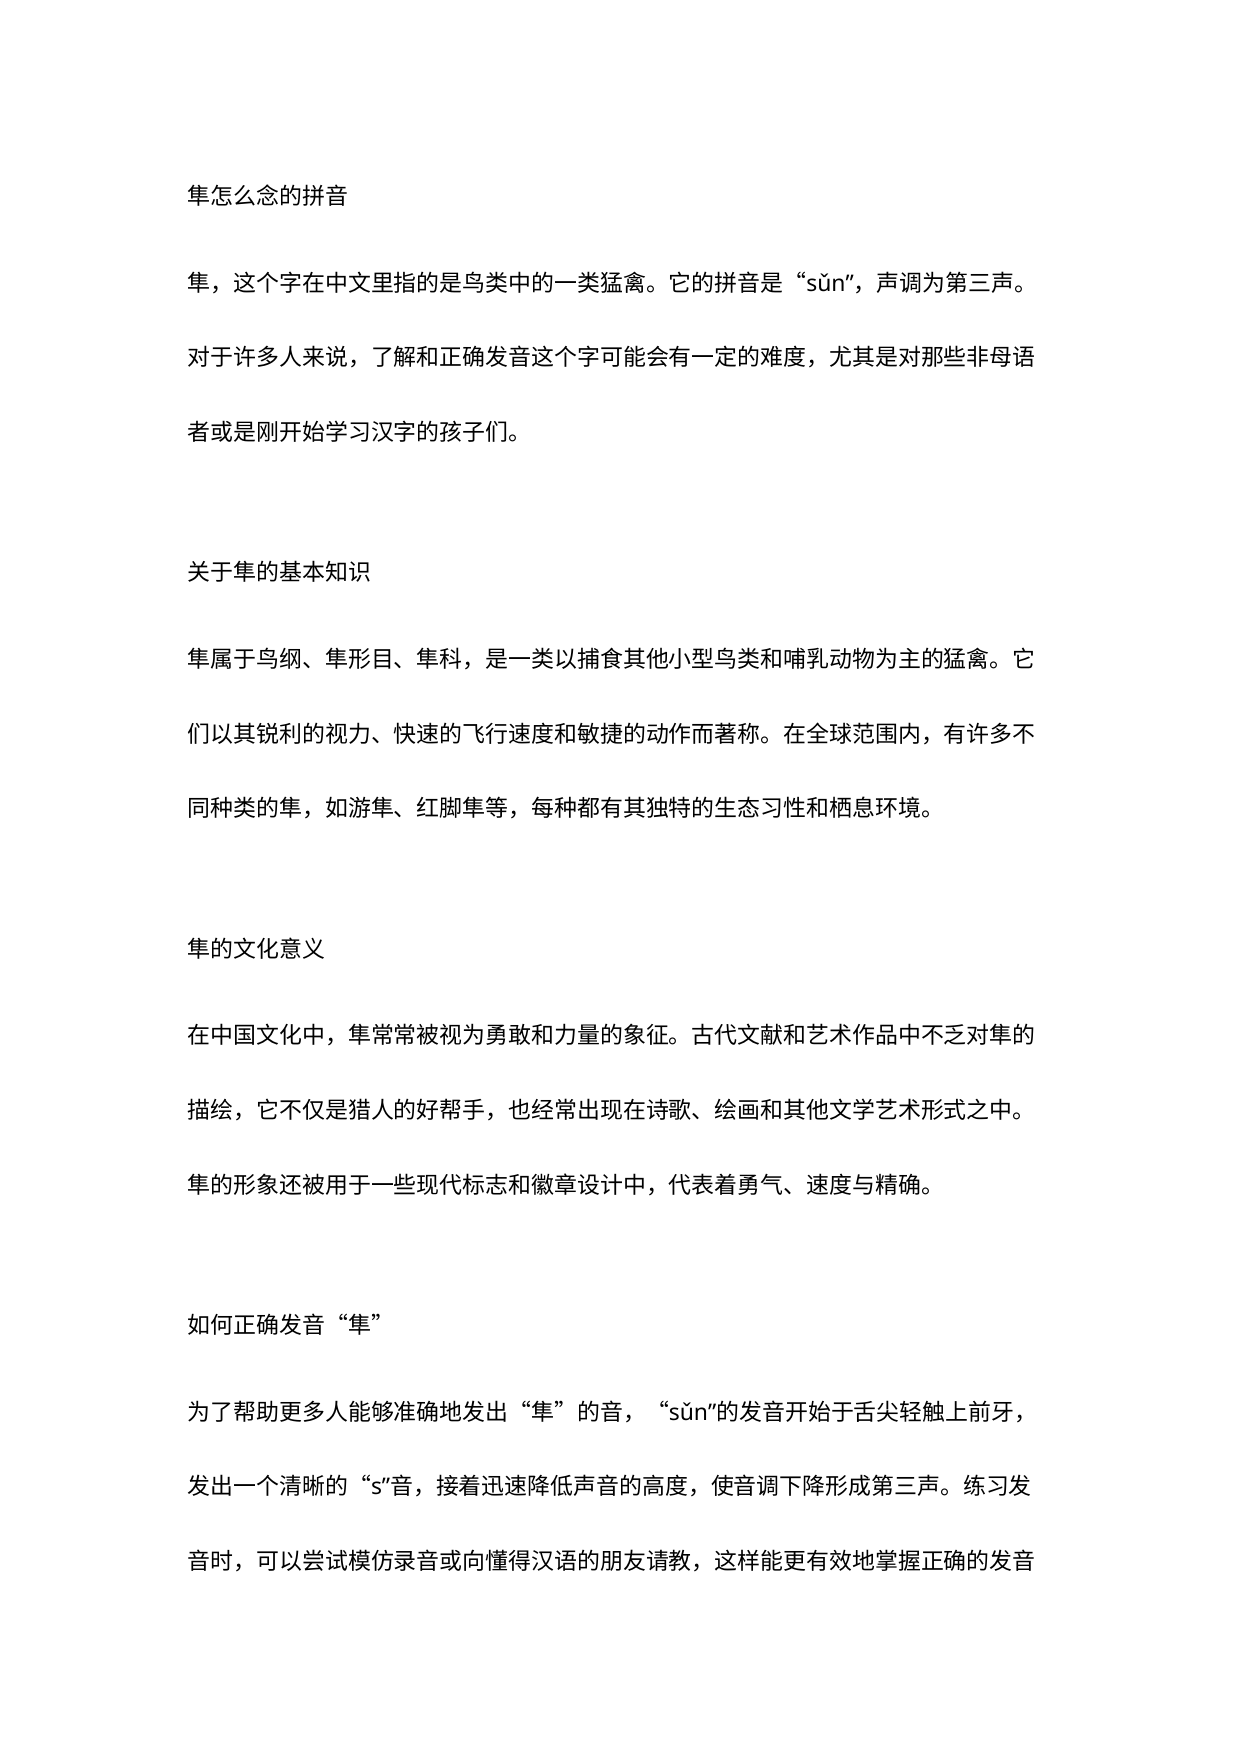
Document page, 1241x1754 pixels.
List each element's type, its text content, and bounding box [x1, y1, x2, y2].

text 关于隼的基本知识 [187, 538, 1053, 603]
text 隼的文化意义 [187, 915, 1053, 980]
text 隼，这个字在中文里指的是鸟类中的一类猛禽。它的拼音是“sǔn”，声调为第三声。对于许多人来说，了解和正确发音这个字可能会有一定的难度，尤其是对那些非母语者或是刚开始学习汉字的孩子们。 [187, 248, 1053, 463]
text 隼属于鸟纲、隼形目、隼科，是一类以捕食其他小型鸟类和哺乳动物为主的猛禽。它们以其锐利的视力、快速的飞行速度和敏捷的动作而著称。在全球范围内，有许多不同种类的隼，如游隼、红脚隼等，每种都有其独特的生态习性和栖息环境。 [187, 625, 1053, 839]
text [187, 1378, 1053, 1592]
text 隼怎么念的拼音 [187, 162, 1053, 227]
text 在中国文化中，隼常常被视为勇敢和力量的象征。古代文献和艺术作品中不乏对隼的描绘，它不仅是猎人的好帮手，也经常出现在诗歌、绘画和其他文学艺术形式之中。隼的形象还被用于一些现代标志和徽章设计中，代表着勇气、速度与精确。 [187, 1001, 1053, 1216]
text 如何正确发音“隼” [187, 1291, 1053, 1356]
